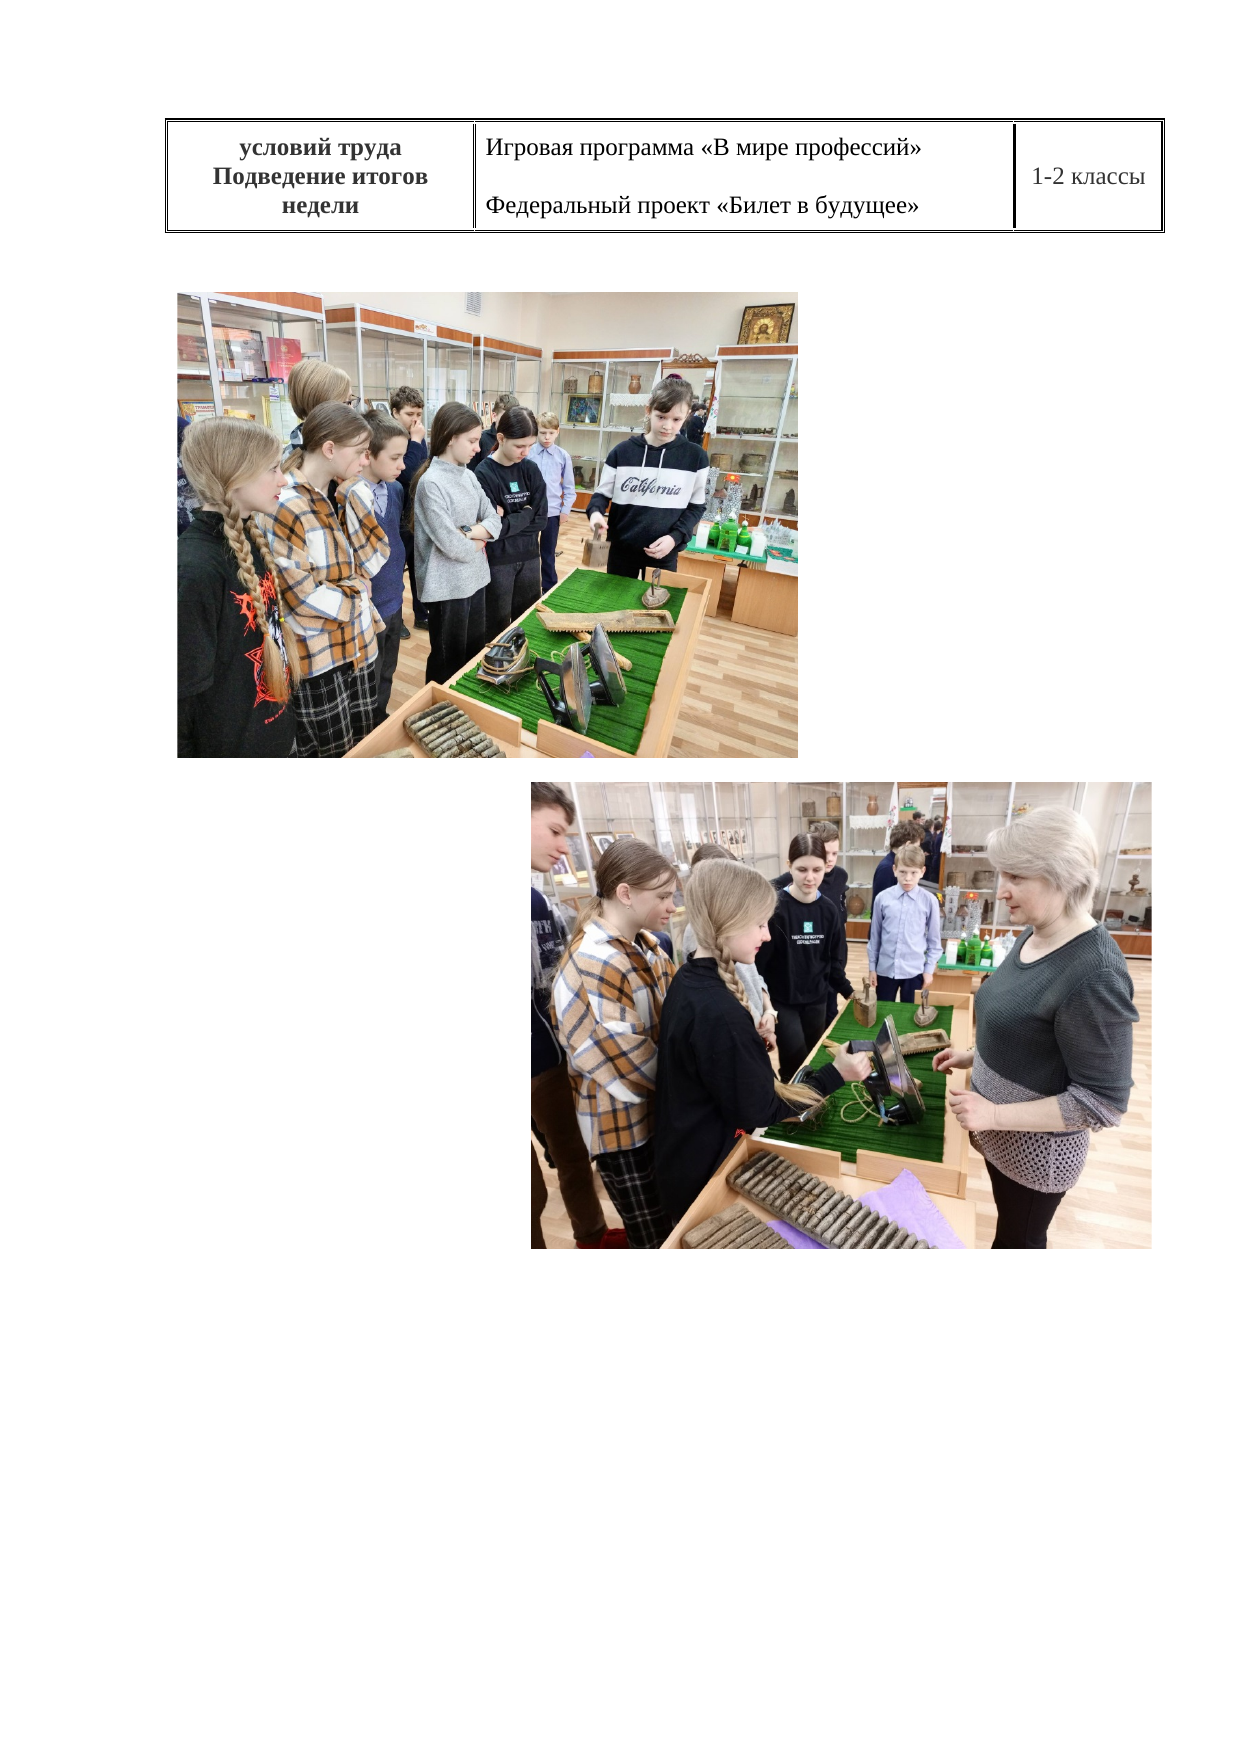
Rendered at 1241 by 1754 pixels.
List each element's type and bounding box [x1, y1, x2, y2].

picture [177, 292, 798, 758]
table_cell [475, 120, 1014, 229]
picture [531, 782, 1152, 1249]
table_cell [1014, 122, 1161, 229]
table_cell [168, 122, 474, 229]
